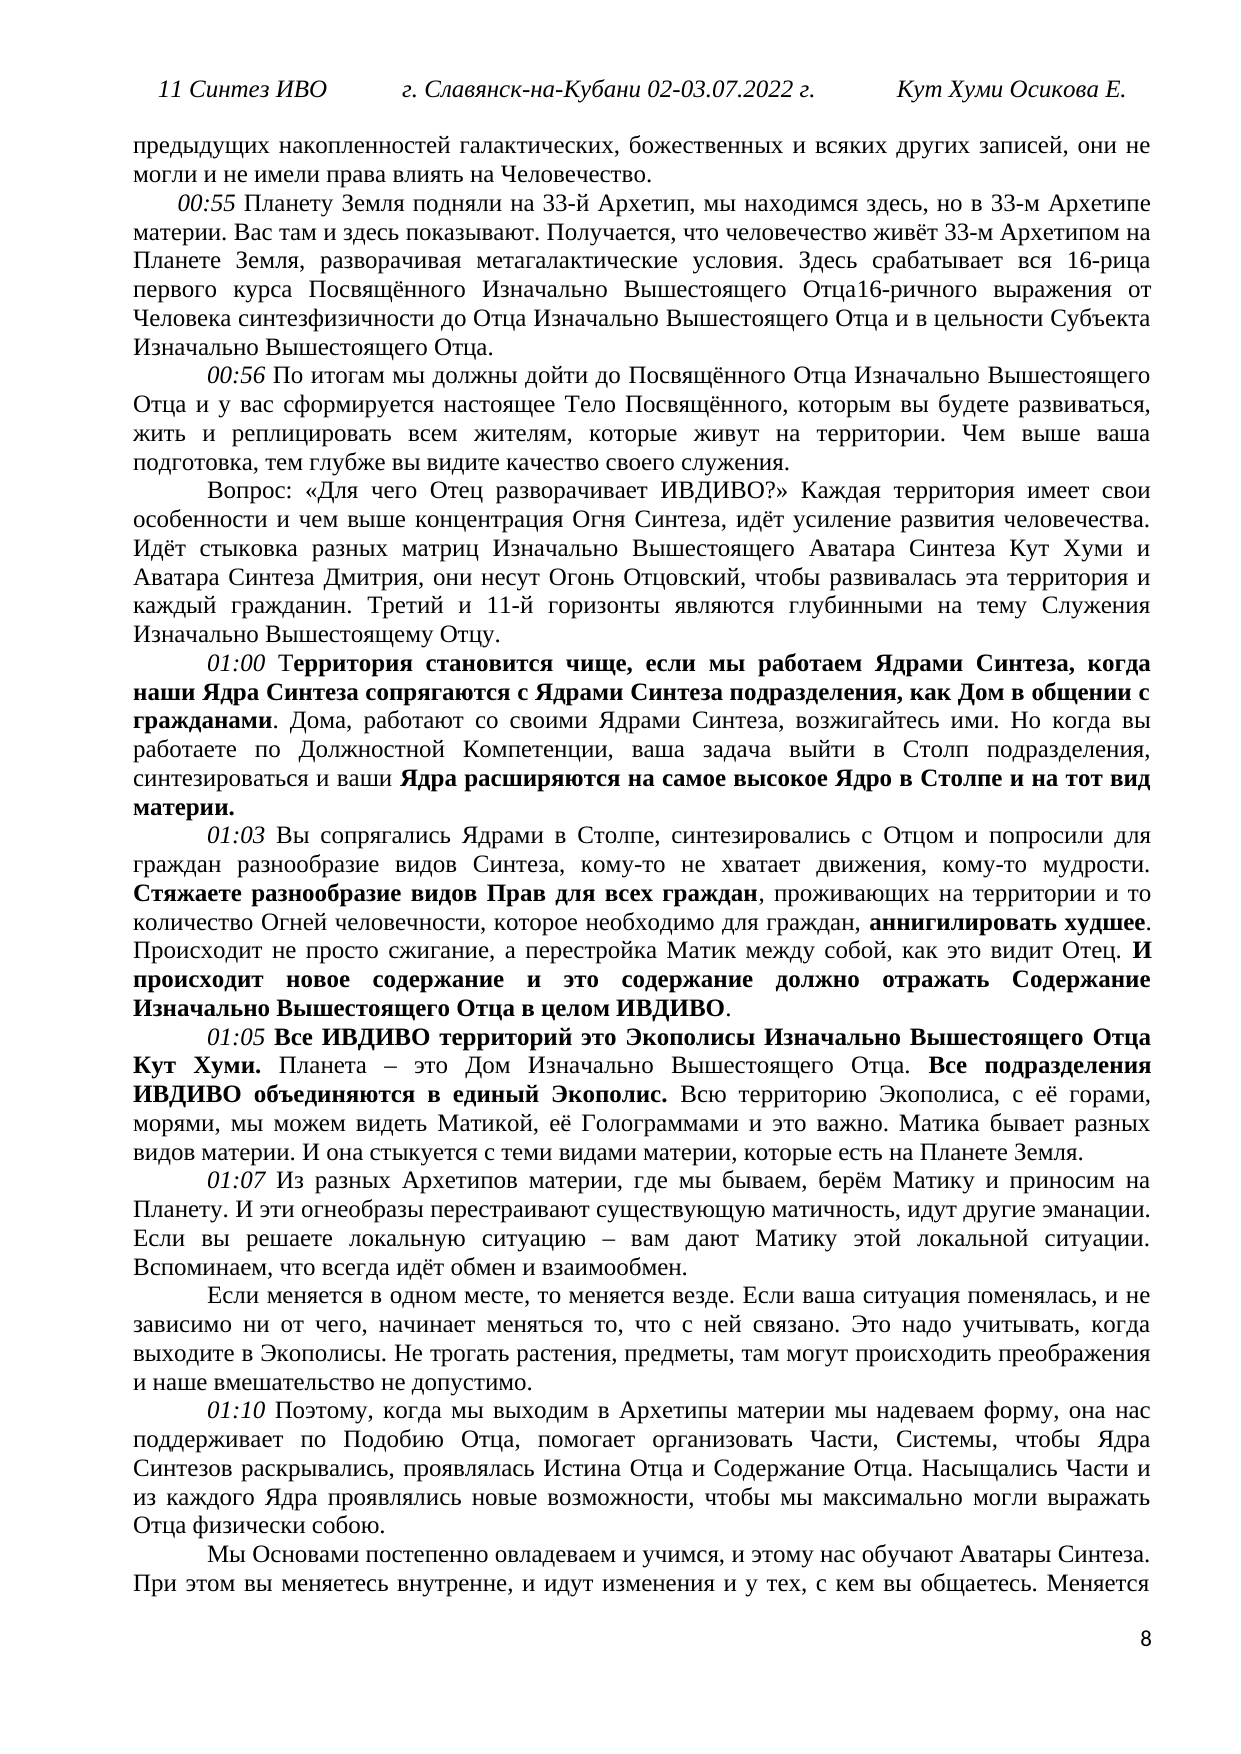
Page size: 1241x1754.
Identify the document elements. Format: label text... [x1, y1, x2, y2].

text 01:03 Вы сопрягались Ядрами в Столпе, синтезировались с Отцом и попросили для граждан разнообразие видов Синтеза, кому-то не хватает движения, кому-то мудрости. Стяжаете разнообразие видов Прав для всех граждан, проживающих на территории и то количество Огней человечности, которое необходимо для граждан, аннигилировать худшее. Происходит не просто сжигание, а перестройка Матик между собой, как это видит Отец. И происходит новое содержание и это содержание должно отражать Содержание Изначально Вышестоящего Отца в целом ИВДИВО. [133, 821, 1152, 1022]
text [133, 1539, 1152, 1597]
text 00:55 Планету Земля подняли на 33-й Архетип, мы находимся здесь, но в 33-м Архетипе материи. Вас там и здесь показывают. Получается, что человечество живёт 33-м Архетипом на Планете Земля, разворачивая метагалактические условия. Здесь срабатывает вся 16-рица первого курса Посвящённого Изначально Вышестоящего Отца16-ричного выражения от Человека синтезфизичности до Отца Изначально Вышестоящего Отца и в цельности Субъекта Изначально Вышестоящего Отца. [133, 188, 1152, 361]
text Вопрос: «Для чего Отец разворачивает ИВДИВО?» Каждая территория имеет свои особенности и чем выше концентрация Огня Синтеза, идёт усиление развития человечества. Идёт стыковка разных матриц Изначально Вышестоящего Аватара Синтеза Кут Хуми и Аватара Синтеза Дмитрия, они несут Огонь Отцовский, чтобы развивалась эта территория и каждый гражданин. Третий и 11-й горизонты являются глубинными на тему Служения Изначально Вышестоящему Отцу. [133, 476, 1152, 648]
text Если меняется в одном месте, то меняется везде. Если ваша ситуация поменялась, и не зависимо ни от чего, начинает меняться то, что с ней связано. Это надо учитывать, когда выходите в Экополисы. Не трогать растения, предметы, там могут происходить преображения и наше вмешательство не допустимо. [133, 1281, 1152, 1396]
text 01:00 Территория становится чище, если мы работаем Ядрами Синтеза, когда наши Ядра Синтеза сопрягаются с Ядрами Синтеза подразделения, как Дом в общении с гражданами. Дома, работают со своими Ядрами Синтеза, возжигайтесь ими. Но когда вы работаете по Должностной Компетенции, ваша задача выйти в Столп подразделения, синтезироваться и ваши Ядра расширяются на самое высокое Ядро в Столпе и на тот вид материи. [133, 648, 1152, 821]
text 01:07 Из разных Архетипов материи, где мы бываем, берём Матику и приносим на Планету. И эти огнеобразы перестраивают существующую матичность, идут другие эманации. Если вы решаете локальную ситуацию – вам дают Матику этой локальной ситуации. Вспоминаем, что всегда идёт обмен и взаимообмен. [133, 1166, 1152, 1281]
text 01:05 Все ИВДИВО территорий это Экополисы Изначально Вышестоящего Отца Кут Хуми. Планета – это Дом Изначально Вышестоящего Отца. Все подразделения ИВДИВО объединяются в единый Экополис. Всю территорию Экополиса, с её горами, морями, мы можем видеть Матикой, её Голограммами и это важно. Матика бывает разных видов материи. И она стыкуется с теми видами материи, которые есть на Планете Земля. [133, 1022, 1152, 1166]
text 01:10 Поэтому, когда мы выходим в Архетипы материи мы надеваем форму, она нас поддерживает по Подобию Отца, помогает организовать Части, Системы, чтобы Ядра Синтезов раскрывались, проявлялась Истина Отца и Содержание Отца. Насыщались Части и из каждого Ядра проявлялись новые возможности, чтобы мы максимально могли выражать Отца физически собою. [133, 1396, 1152, 1539]
text 00:56 По итогам мы должны дойти до Посвящённого Отца Изначально Вышестоящего Отца и у вас сформируется настоящее Тело Посвящённого, которым вы будете развиваться, жить и реплицировать всем жителям, которые живут на территории. Чем выше ваша подготовка, тем глубже вы видите качество своего служения. [133, 361, 1152, 476]
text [133, 131, 1152, 188]
